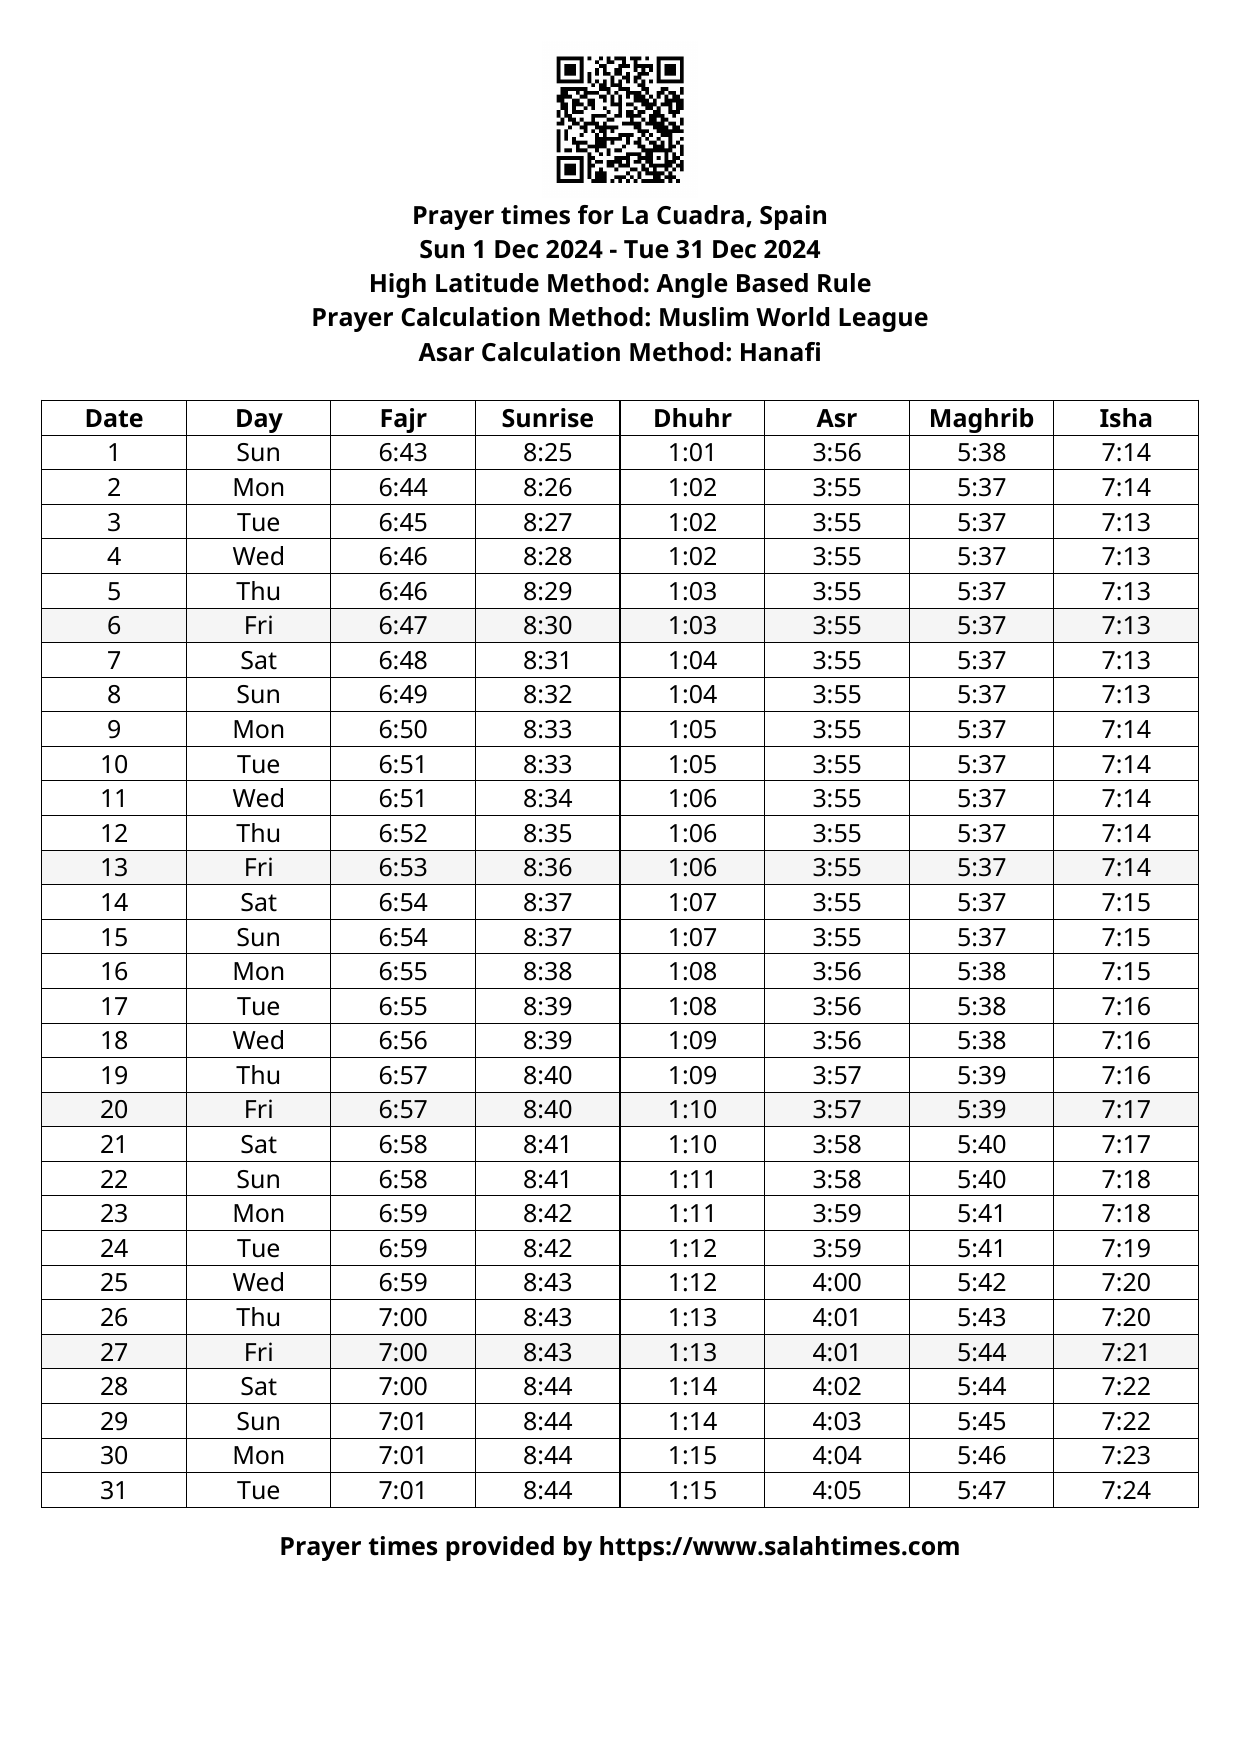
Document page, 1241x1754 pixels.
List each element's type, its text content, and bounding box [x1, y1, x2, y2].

table_cell 1:01 [621, 436, 764, 469]
table_cell 20 [42, 1093, 186, 1126]
table_cell 3:58 [765, 1127, 909, 1161]
table_cell 7:16 [1054, 1024, 1198, 1057]
table_cell 7:22 [1054, 1369, 1198, 1403]
table_cell 7:13 [1054, 678, 1198, 711]
table_cell 8:39 [476, 1024, 619, 1057]
table_cell 6:54 [331, 920, 475, 953]
table_cell 1:05 [621, 712, 764, 746]
table_cell 3:56 [765, 954, 909, 988]
table_cell 8:40 [476, 1058, 619, 1092]
table_cell 7:24 [1054, 1473, 1198, 1507]
table_cell 5:37 [910, 885, 1053, 919]
table_cell 3:55 [765, 505, 909, 538]
table_cell 1:07 [621, 920, 764, 953]
table_cell 8:44 [476, 1439, 619, 1472]
table_cell 5:37 [910, 747, 1053, 780]
table_cell 7:14 [1054, 712, 1198, 746]
table_cell 14 [42, 885, 186, 919]
table_cell Sat [187, 643, 330, 677]
table_cell 6:51 [331, 747, 475, 780]
table_cell 25 [42, 1266, 186, 1299]
table_cell 7:14 [1054, 470, 1198, 504]
table_cell 7:14 [1054, 816, 1198, 849]
table_header Fajr [331, 401, 475, 434]
table_cell 3:55 [765, 920, 909, 953]
table_cell 8:40 [476, 1093, 619, 1126]
table_cell 3:55 [765, 470, 909, 504]
table_cell 6:54 [331, 885, 475, 919]
table_cell 5:42 [910, 1266, 1053, 1299]
table_cell 7:21 [1054, 1335, 1198, 1368]
table_cell 1:15 [621, 1473, 764, 1507]
table_cell 1:14 [621, 1369, 764, 1403]
text Asar Calculation Method: Hanafi [42, 334, 1198, 368]
table_cell 6:59 [331, 1196, 475, 1230]
table_cell 5:39 [910, 1058, 1053, 1092]
table_cell 8:28 [476, 539, 619, 573]
table_cell 8:30 [476, 609, 619, 642]
table_cell 29 [42, 1404, 186, 1437]
table_cell 8:37 [476, 920, 619, 953]
table_cell 1:08 [621, 989, 764, 1022]
table_cell 1:04 [621, 678, 764, 711]
table_cell Mon [187, 470, 330, 504]
table_cell 6:59 [331, 1231, 475, 1264]
table_cell 3:56 [765, 1024, 909, 1057]
table_cell 5 [42, 574, 186, 607]
table_cell 8:31 [476, 643, 619, 677]
table_cell 5:45 [910, 1404, 1053, 1437]
table_cell 1:03 [621, 574, 764, 607]
table_cell Fri [187, 851, 330, 884]
table_cell 30 [42, 1439, 186, 1472]
table_header Dhuhr [621, 401, 764, 434]
table_cell 7:14 [1054, 781, 1198, 815]
table_cell 1:15 [621, 1439, 764, 1472]
table_cell 4:00 [765, 1266, 909, 1299]
picture [542, 41, 699, 198]
table_cell 1 [42, 436, 186, 469]
table_cell Wed [187, 781, 330, 815]
table_cell 5:43 [910, 1300, 1053, 1334]
table_cell 8:34 [476, 781, 619, 815]
table_cell 5:44 [910, 1335, 1053, 1368]
table_cell 8:43 [476, 1335, 619, 1368]
table_cell 6:55 [331, 989, 475, 1022]
table_cell 7:18 [1054, 1162, 1198, 1195]
table_cell 5:37 [910, 712, 1053, 746]
table_cell 5:44 [910, 1369, 1053, 1403]
table_cell 6:47 [331, 609, 475, 642]
table_cell 7:15 [1054, 885, 1198, 919]
table_cell 3:55 [765, 851, 909, 884]
table_cell 5:40 [910, 1162, 1053, 1195]
table_cell 1:10 [621, 1127, 764, 1161]
text Sun 1 Dec 2024 - Tue 31 Dec 2024 [42, 232, 1198, 266]
table_cell Tue [187, 989, 330, 1022]
table_cell 7:17 [1054, 1127, 1198, 1161]
table_cell 5:47 [910, 1473, 1053, 1507]
table_cell Thu [187, 1300, 330, 1334]
table_cell 3:55 [765, 643, 909, 677]
table_cell 5:37 [910, 470, 1053, 504]
table_cell 1:13 [621, 1300, 764, 1334]
table_cell 3:55 [765, 574, 909, 607]
table_cell 1:10 [621, 1093, 764, 1126]
table_cell 27 [42, 1335, 186, 1368]
table_cell 7:15 [1054, 954, 1198, 988]
table_cell 7:18 [1054, 1196, 1198, 1230]
table_cell 7:19 [1054, 1231, 1198, 1264]
table_cell 13 [42, 851, 186, 884]
text Prayer times for La Cuadra, Spain [42, 198, 1198, 232]
table_cell 8:39 [476, 989, 619, 1022]
table_cell 8:41 [476, 1162, 619, 1195]
table_cell Mon [187, 1439, 330, 1472]
table_cell 1:02 [621, 539, 764, 573]
table_cell 8:37 [476, 885, 619, 919]
table_cell 6:46 [331, 574, 475, 607]
table_cell Sat [187, 1127, 330, 1161]
table_cell 4:05 [765, 1473, 909, 1507]
table_cell 8:44 [476, 1473, 619, 1507]
table_cell 6:58 [331, 1162, 475, 1195]
table_cell Thu [187, 574, 330, 607]
table_cell 31 [42, 1473, 186, 1507]
table_cell 5:39 [910, 1093, 1053, 1126]
table_cell 22 [42, 1162, 186, 1195]
table_cell 5:37 [910, 574, 1053, 607]
table_cell 7:14 [1054, 851, 1198, 884]
table_cell 6:43 [331, 436, 475, 469]
table_cell 7:13 [1054, 574, 1198, 607]
table_cell Fri [187, 1093, 330, 1126]
table_cell 7:20 [1054, 1300, 1198, 1334]
table_cell Tue [187, 1231, 330, 1264]
table_cell 26 [42, 1300, 186, 1334]
table_cell 28 [42, 1369, 186, 1403]
table_cell 7:20 [1054, 1266, 1198, 1299]
table_cell 10 [42, 747, 186, 780]
table_cell 7:00 [331, 1335, 475, 1368]
table_cell 1:03 [621, 609, 764, 642]
table_cell 1:02 [621, 470, 764, 504]
table_cell 1:06 [621, 816, 764, 849]
table_cell 3:55 [765, 609, 909, 642]
text Prayer times provided by https://www.salahtimes.com [42, 1528, 1198, 1563]
table_cell 8:36 [476, 851, 619, 884]
table_cell 8:41 [476, 1127, 619, 1161]
table_cell 5:41 [910, 1196, 1053, 1230]
table_cell 7:13 [1054, 505, 1198, 538]
table_cell 6:56 [331, 1024, 475, 1057]
table_cell Tue [187, 505, 330, 538]
table_cell 8:44 [476, 1404, 619, 1437]
table_cell 17 [42, 989, 186, 1022]
table_cell 8:25 [476, 436, 619, 469]
table_cell 1:06 [621, 781, 764, 815]
table_cell 2 [42, 470, 186, 504]
table_cell 12 [42, 816, 186, 849]
table_cell 8:43 [476, 1300, 619, 1334]
table_cell 3:55 [765, 539, 909, 573]
table_cell Sun [187, 678, 330, 711]
table_cell 5:37 [910, 781, 1053, 815]
table_cell 5:37 [910, 539, 1053, 573]
table_cell 7:01 [331, 1404, 475, 1437]
table_cell 7:13 [1054, 643, 1198, 677]
table_cell 3:56 [765, 989, 909, 1022]
table_cell 8:42 [476, 1231, 619, 1264]
table_cell 7:13 [1054, 539, 1198, 573]
table_cell 5:37 [910, 678, 1053, 711]
table_cell Sun [187, 920, 330, 953]
table_cell Tue [187, 1473, 330, 1507]
table_cell 6:48 [331, 643, 475, 677]
table_cell 1:11 [621, 1196, 764, 1230]
table_cell 5:37 [910, 816, 1053, 849]
table_cell 6:52 [331, 816, 475, 849]
table_cell 1:05 [621, 747, 764, 780]
table_cell 8:33 [476, 712, 619, 746]
table_cell 5:37 [910, 643, 1053, 677]
table_cell 5:46 [910, 1439, 1053, 1472]
table_header Sunrise [476, 401, 619, 434]
table_cell 7:16 [1054, 1058, 1198, 1092]
table_cell 5:37 [910, 920, 1053, 953]
table_cell 1:08 [621, 954, 764, 988]
table_header Day [187, 401, 330, 434]
table_cell 4:01 [765, 1335, 909, 1368]
table_cell 8:44 [476, 1369, 619, 1403]
table_cell 3:56 [765, 436, 909, 469]
table_cell 7:14 [1054, 436, 1198, 469]
table_cell 6:58 [331, 1127, 475, 1161]
table_cell 16 [42, 954, 186, 988]
table_cell 4:02 [765, 1369, 909, 1403]
table_cell 7:00 [331, 1369, 475, 1403]
table_cell 1:12 [621, 1266, 764, 1299]
table_cell 8:26 [476, 470, 619, 504]
table_cell 4:01 [765, 1300, 909, 1334]
table_cell 6:44 [331, 470, 475, 504]
table_cell Sat [187, 885, 330, 919]
table_cell 1:09 [621, 1058, 764, 1092]
table_cell 1:14 [621, 1404, 764, 1437]
table_cell Wed [187, 1266, 330, 1299]
table_cell Wed [187, 1024, 330, 1057]
table_cell 5:41 [910, 1231, 1053, 1264]
table_cell 21 [42, 1127, 186, 1161]
table_cell 3:55 [765, 816, 909, 849]
table_cell 3:59 [765, 1231, 909, 1264]
table_cell 6 [42, 609, 186, 642]
table_cell Mon [187, 954, 330, 988]
table_cell 1:09 [621, 1024, 764, 1057]
table_cell 1:07 [621, 885, 764, 919]
table_cell 8:27 [476, 505, 619, 538]
table_cell 1:13 [621, 1335, 764, 1368]
table_cell 7:23 [1054, 1439, 1198, 1472]
table_cell 7:15 [1054, 920, 1198, 953]
table_cell 19 [42, 1058, 186, 1092]
table_cell 5:38 [910, 989, 1053, 1022]
table_cell 8:42 [476, 1196, 619, 1230]
table_cell 6:55 [331, 954, 475, 988]
table_cell 24 [42, 1231, 186, 1264]
table_cell Thu [187, 1058, 330, 1092]
table_cell 5:38 [910, 436, 1053, 469]
text High Latitude Method: Angle Based Rule [42, 266, 1198, 300]
table_cell 18 [42, 1024, 186, 1057]
table_cell 1:04 [621, 643, 764, 677]
table_cell Mon [187, 712, 330, 746]
table_cell 8:33 [476, 747, 619, 780]
table_cell 6:57 [331, 1058, 475, 1092]
table_cell Sat [187, 1369, 330, 1403]
table_cell 3:57 [765, 1058, 909, 1092]
table_cell Sun [187, 436, 330, 469]
table_cell 7:16 [1054, 989, 1198, 1022]
table_cell 6:50 [331, 712, 475, 746]
table_cell 6:57 [331, 1093, 475, 1126]
table_cell 23 [42, 1196, 186, 1230]
table_cell 6:45 [331, 505, 475, 538]
table_cell Sun [187, 1404, 330, 1437]
table_cell 3:57 [765, 1093, 909, 1126]
table_header Maghrib [910, 401, 1053, 434]
table_cell 3:58 [765, 1162, 909, 1195]
table_cell 15 [42, 920, 186, 953]
table_cell 8:35 [476, 816, 619, 849]
table_header Date [42, 401, 186, 434]
table_cell 7:00 [331, 1300, 475, 1334]
table_header Isha [1054, 401, 1198, 434]
table_cell 9 [42, 712, 186, 746]
table_cell Tue [187, 747, 330, 780]
table_cell 5:37 [910, 505, 1053, 538]
table_cell 6:59 [331, 1266, 475, 1299]
table_cell 4:04 [765, 1439, 909, 1472]
table_cell Sun [187, 1162, 330, 1195]
table_cell 5:40 [910, 1127, 1053, 1161]
table_cell 5:37 [910, 851, 1053, 884]
table_cell 3:59 [765, 1196, 909, 1230]
table_cell 7:14 [1054, 747, 1198, 780]
table_cell 8:29 [476, 574, 619, 607]
table_cell 5:38 [910, 1024, 1053, 1057]
table_cell 6:51 [331, 781, 475, 815]
table_cell 3:55 [765, 747, 909, 780]
table_cell 1:12 [621, 1231, 764, 1264]
table_cell 1:02 [621, 505, 764, 538]
table_cell 1:11 [621, 1162, 764, 1195]
table_cell Fri [187, 1335, 330, 1368]
table_cell 8 [42, 678, 186, 711]
table_cell 3:55 [765, 781, 909, 815]
table_cell 7:22 [1054, 1404, 1198, 1437]
table_cell 6:46 [331, 539, 475, 573]
table_cell 8:38 [476, 954, 619, 988]
table_cell 11 [42, 781, 186, 815]
table_cell 8:43 [476, 1266, 619, 1299]
table_cell 4:03 [765, 1404, 909, 1437]
table_cell 7:17 [1054, 1093, 1198, 1126]
table_cell 7:01 [331, 1473, 475, 1507]
table_cell Wed [187, 539, 330, 573]
table_cell 3:55 [765, 678, 909, 711]
table_cell 3:55 [765, 712, 909, 746]
table_cell 6:53 [331, 851, 475, 884]
table_cell 7 [42, 643, 186, 677]
table_cell 7:13 [1054, 609, 1198, 642]
table_cell 5:37 [910, 609, 1053, 642]
table_cell 5:38 [910, 954, 1053, 988]
table_cell Fri [187, 609, 330, 642]
table_cell 4 [42, 539, 186, 573]
table_cell 7:01 [331, 1439, 475, 1472]
table_header Asr [765, 401, 909, 434]
table_cell 1:06 [621, 851, 764, 884]
table_cell 3 [42, 505, 186, 538]
table_cell 6:49 [331, 678, 475, 711]
table_cell Mon [187, 1196, 330, 1230]
text Prayer Calculation Method: Muslim World League [42, 300, 1198, 334]
table_cell 3:55 [765, 885, 909, 919]
table_cell 8:32 [476, 678, 619, 711]
table_cell Thu [187, 816, 330, 849]
